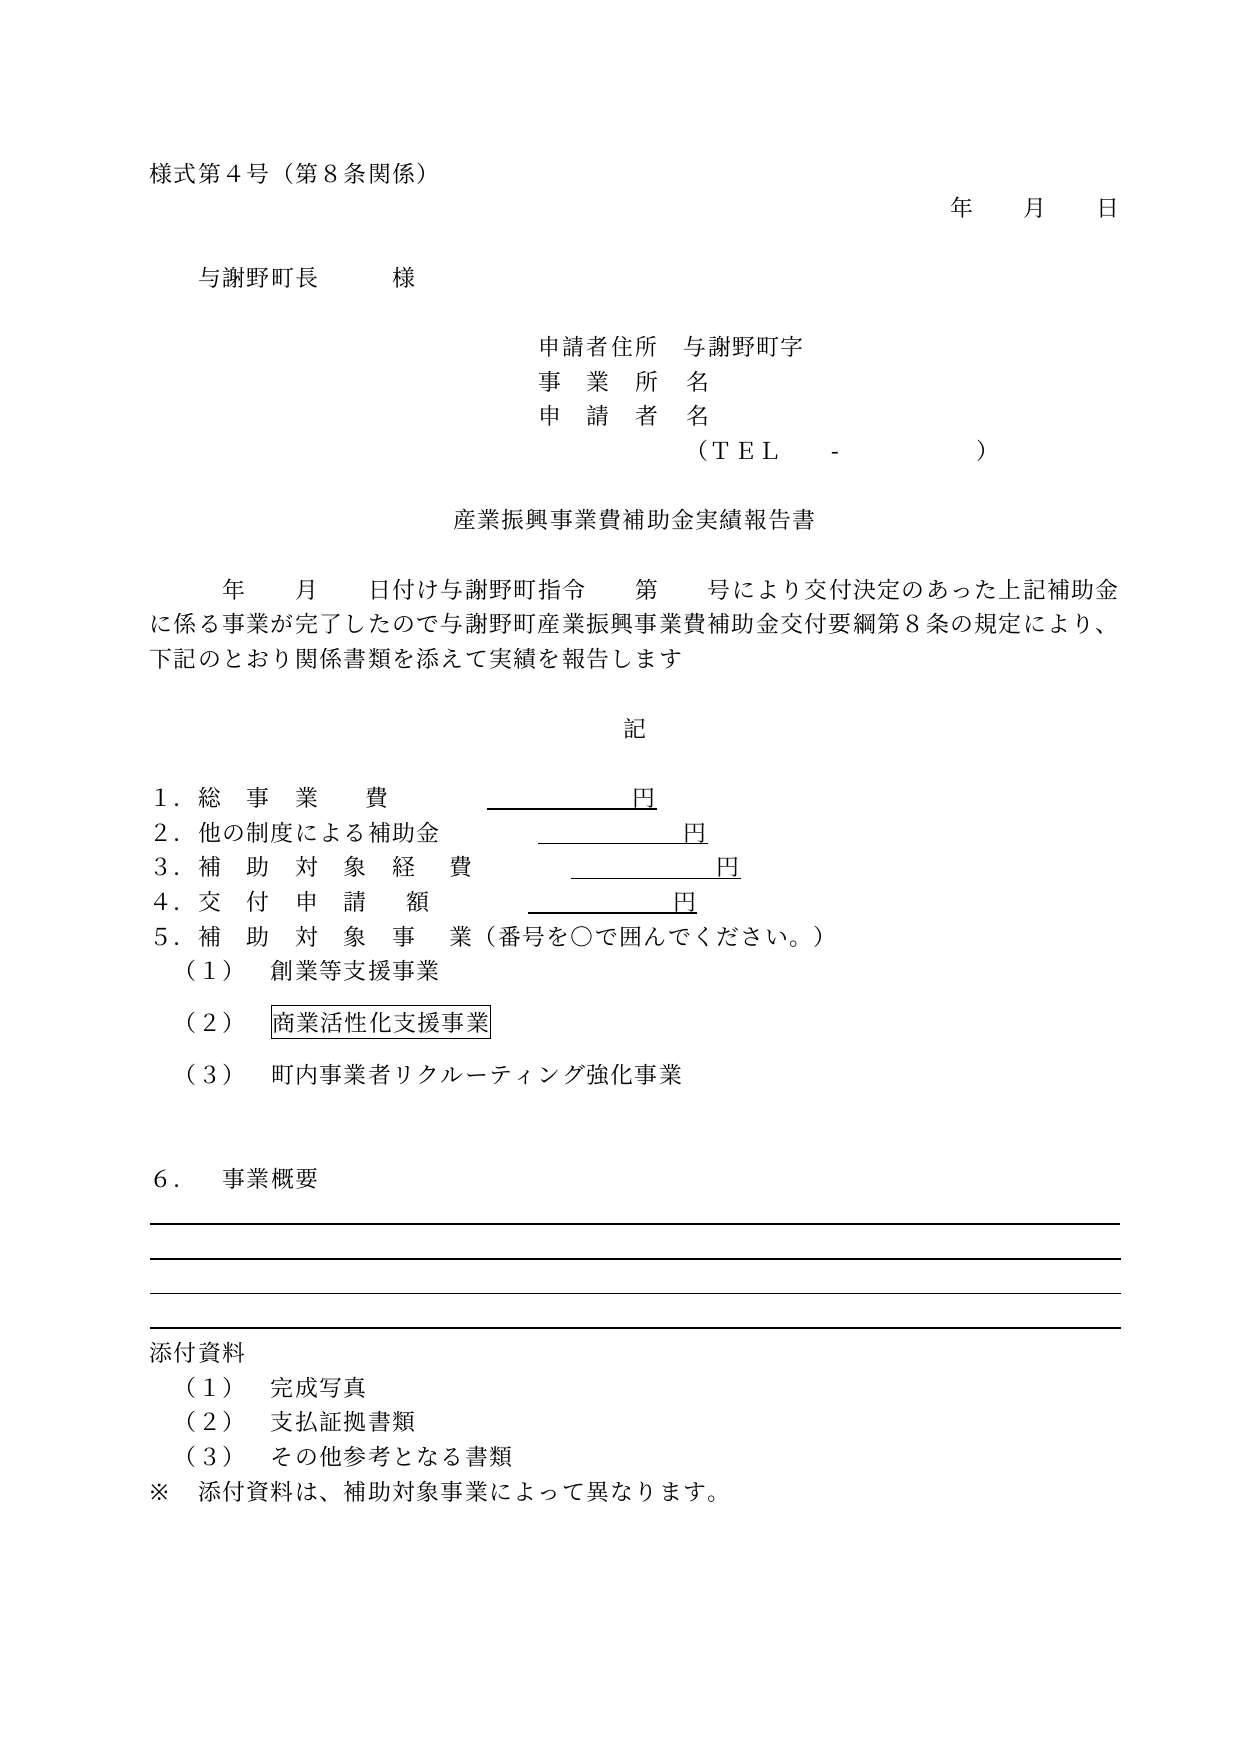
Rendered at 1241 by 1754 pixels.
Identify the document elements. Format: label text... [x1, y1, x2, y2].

text （３） 町内事業者リクルーティング強化事業 [152, 1057, 1118, 1091]
text ６． 事業概要 [152, 1161, 1118, 1195]
text （２） 商業活性化支援事業 [152, 987, 1118, 1057]
text 様式第４号（第８条関係） [152, 155, 1118, 189]
text 添付資料 [152, 1334, 1118, 1369]
text 与謝野町長 様 [152, 259, 1118, 293]
text 記 [152, 710, 1118, 744]
text ５．補助対象事業（番号を○で囲んでください。） [152, 918, 1118, 953]
text 事業所名 [152, 363, 987, 398]
text １．総事業費 円 [152, 779, 1118, 814]
text ※ 添付資料は、補助対象事業によって異なります。 [152, 1473, 1118, 1508]
text 年 月 日付け与謝野町指令 第 号により交付決定のあった上記補助金に係る事業が完了したので与謝野町産業振興事業費補助金交付要綱第８条の規定により、下記のとおり関係書類を添えて実績を報告します [152, 571, 1118, 675]
text ２．他の制度による補助金 円 [152, 814, 1118, 848]
text （１） 創業等支援事業 [152, 953, 1118, 987]
text ４．交付申請額 円 [152, 883, 1118, 918]
text 申請者住所 与謝野町字 [152, 328, 987, 363]
text （２） 支払証拠書類 [152, 1403, 1118, 1438]
text （ＴＥＬ - ） [152, 432, 999, 467]
text ３．補助対象経費 円 [152, 848, 1118, 883]
text （１） 完成写真 [152, 1369, 1118, 1403]
text 申請者名 [152, 398, 987, 432]
text （３） その他参考となる書類 [152, 1438, 1118, 1473]
text 年 月 日 [152, 189, 1118, 224]
text 産業振興事業費補助金実績報告書 [152, 502, 1118, 536]
